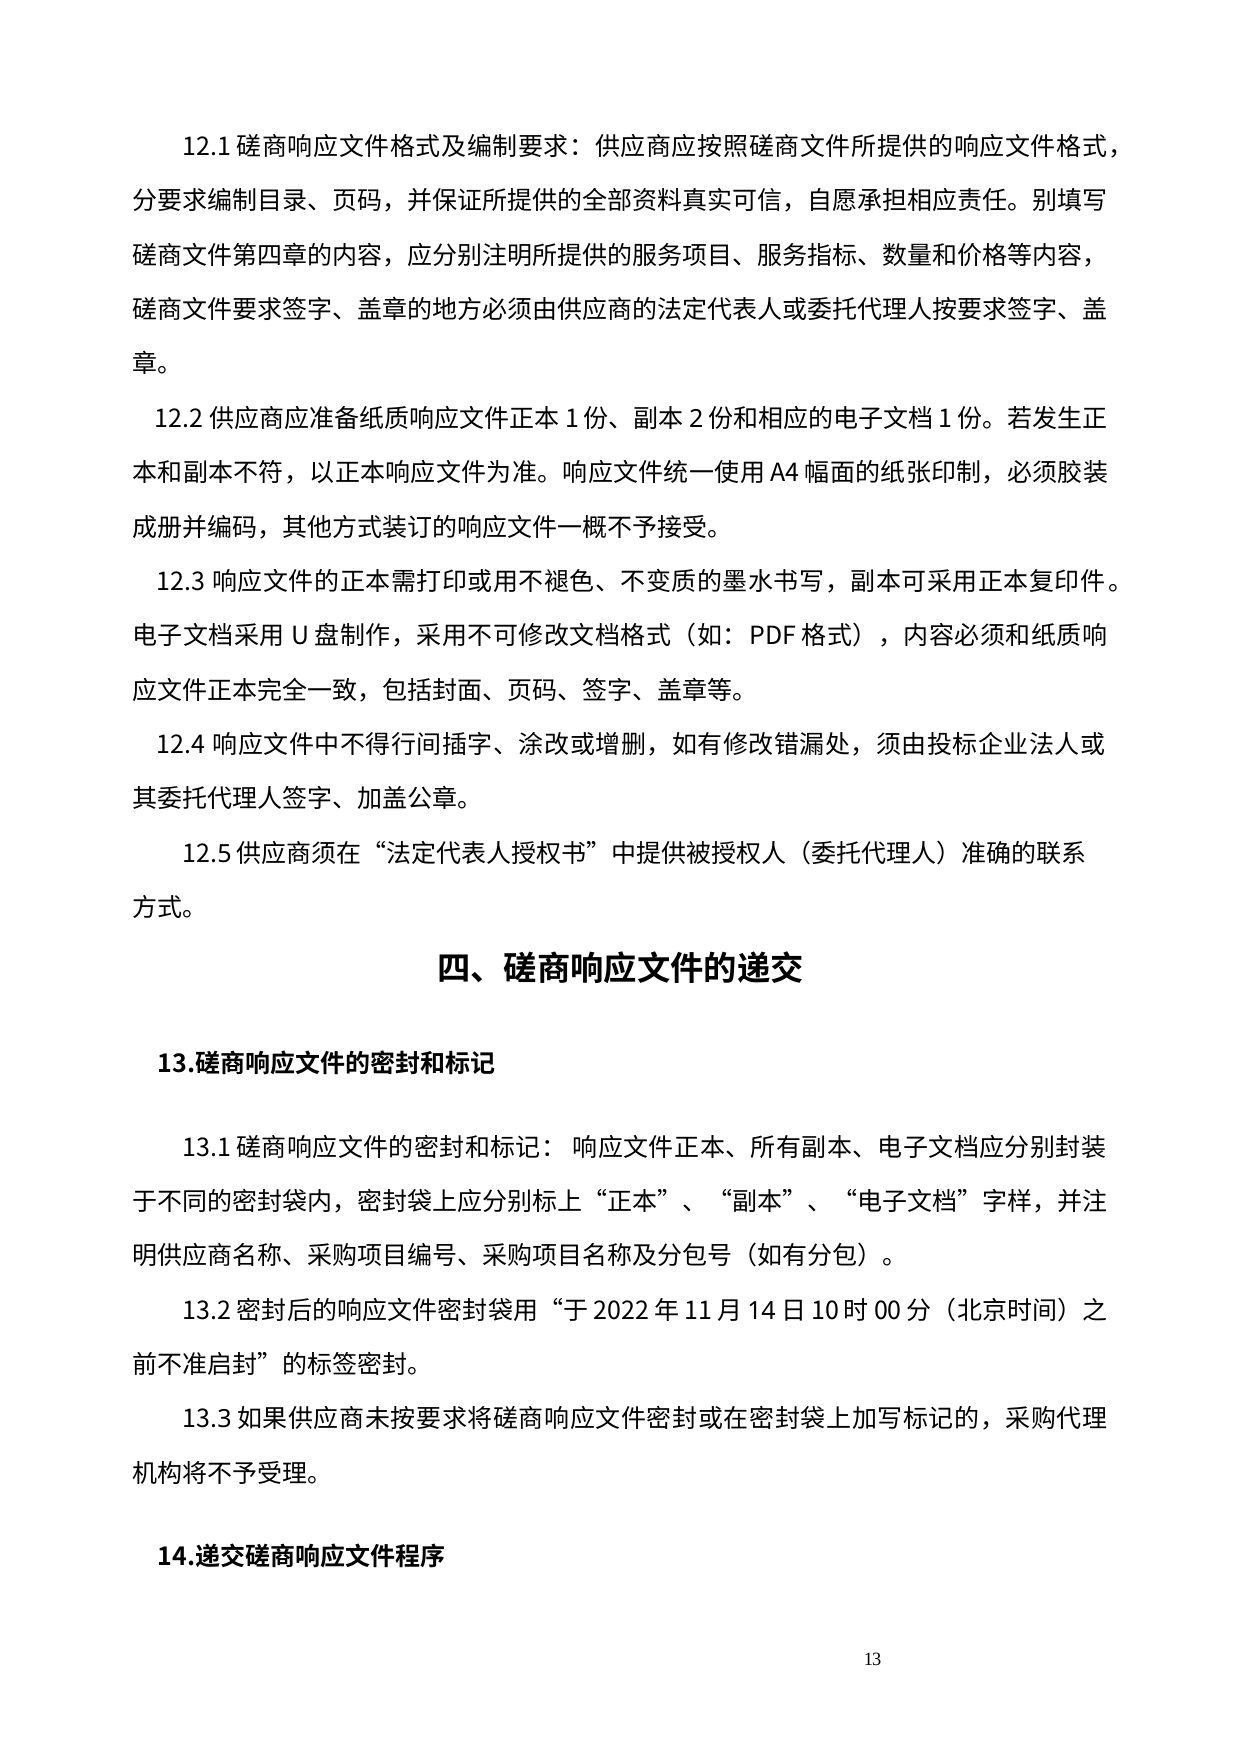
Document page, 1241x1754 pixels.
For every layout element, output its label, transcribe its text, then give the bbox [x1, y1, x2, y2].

text 14.递交磋商响应文件程序 [132, 1537, 1108, 1573]
text 12.3 响应文件的正本需打印或用不褪色、不变质的墨水书写，副本可采用正本复印件。电子文档采用U盘制作，采用不可修改文档格式（如：PDF格式），内容必须和纸质响应文件正本完全一致，包括封面、页码、签字、盖章等。 [132, 561, 1108, 706]
subtitle 四、磋商响应文件的递交 [132, 942, 1108, 990]
text 12.5供应商须在“法定代表人授权书”中提供被授权人（委托代理人）准确的联系方式。 [132, 833, 1108, 924]
text 12.4 响应文件中不得行间插字、涂改或增删，如有修改错漏处，须由投标企业法人或其委托代理人签字、加盖公章。 [132, 724, 1108, 815]
text 13.磋商响应文件的密封和标记 [132, 1043, 1108, 1080]
text 13.1磋商响应文件的密封和标记： 响应文件正本、所有副本、电子文档应分别封装于不同的密封袋内，密封袋上应分别标上“正本”、“副本”、“电子文档”字样，并注明供应商名称、采购项目编号、采购项目名称及分包号（如有分包）。 [132, 1127, 1108, 1272]
text 13.3如果供应商未按要求将磋商响应文件密封或在密封袋上加写标记的，采购代理机构将不予受理。 [132, 1399, 1108, 1489]
text 12.1磋商响应文件格式及编制要求：供应商应按照磋商文件所提供的响应文件格式，分要求编制目录、页码，并保证所提供的全部资料真实可信，自愿承担相应责任。别填写磋商文件第四章的内容，应分别注明所提供的服务项目、服务指标、数量和价格等内容，磋商文件要求签字、盖章的地方必须由供应商的法定代表人或委托代理人按要求签字、盖章。 [132, 126, 1108, 380]
text 12.2 供应商应准备纸质响应文件正本1份、副本2份和相应的电子文档1份。若发生正本和副本不符，以正本响应文件为准。响应文件统一使用A4幅面的纸张印制，必须胶装成册并编码，其他方式装订的响应文件一概不予接受。 [132, 398, 1108, 543]
text 13.2 密封后的响应文件密封袋用“于2022年11月14日10时00分（北京时间）之前不准启封”的标签密封。 [132, 1290, 1108, 1381]
